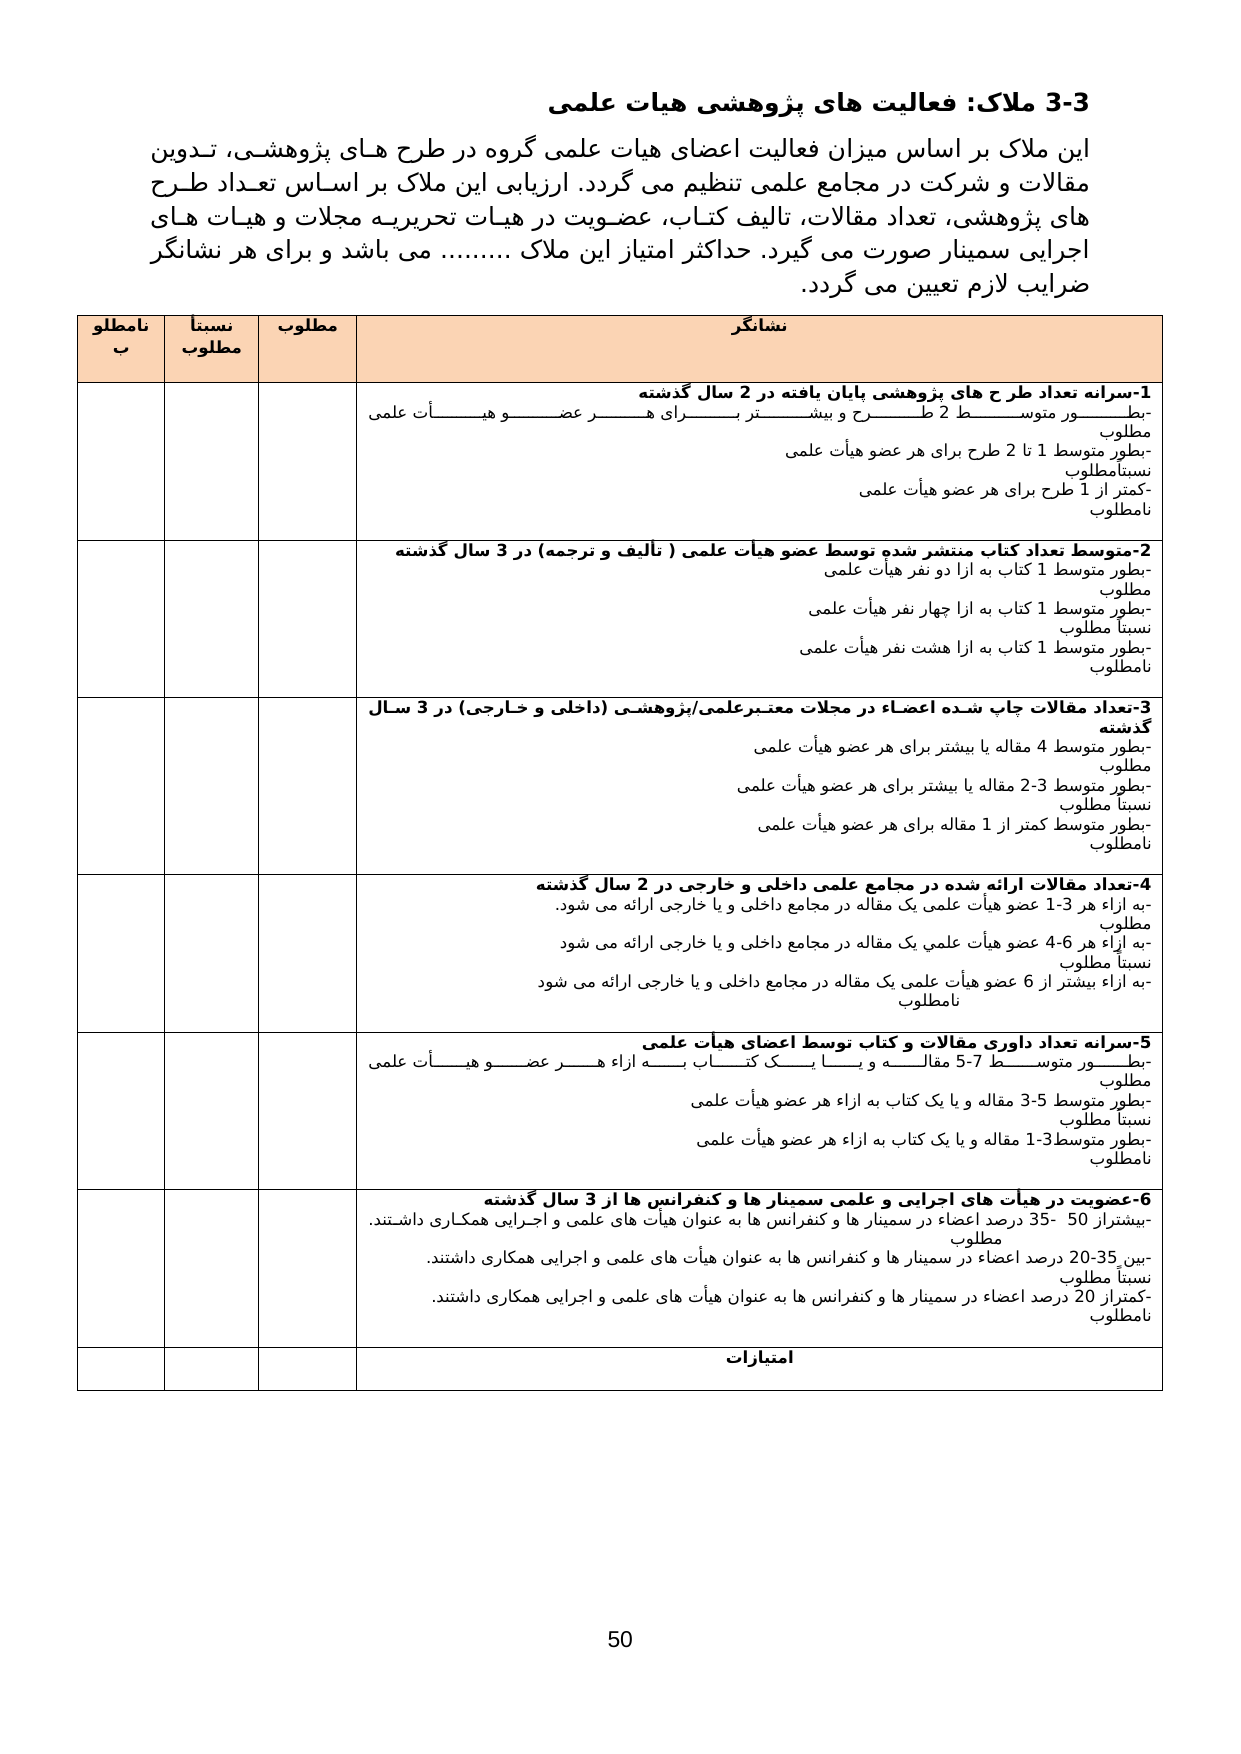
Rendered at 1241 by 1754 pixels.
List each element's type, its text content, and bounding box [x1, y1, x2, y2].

table_cell [78, 1033, 164, 1189]
table_cell [165, 698, 258, 874]
table_cell [259, 383, 356, 540]
table_cell [165, 1033, 258, 1189]
table_cell 2-متوسط تعداد کتاب منتشر شده توسط عضو هیأت علمی ( تألیف و ترجمه) در 3 سال گذشته -بطور متوسط 1 کتاب به ازا دو نفر هیأت علمی مطلوب -بطور متوسط 1 کتاب به ازا چهار نفر هیأت علمی نسبتاً مطلوب -بطور متوسط 1 کتاب به ازا هشت نفر هیأت علمی نامطلوب [357, 541, 1162, 697]
table_cell [259, 1033, 356, 1189]
table_cell 6-عضویت در هیأت های اجرایی و علمی سمینار ها و کنفرانس ها از 3 سال گذشته -بیشتراز 50 -35 درصد اعضاء در سمینار ها و کنفرانس ها به عنوان هیأت های علمی و اجرایی همکاری داشتند. مطلوب -بین 35-20 درصد اعضاء در سمینار ها و کنفرانس ها به عنوان هیأت های علمی و اجرایی همکاری داشتند. نسبتاً مطلوب -کمتراز 20 درصد اعضاء در سمینار ها و کنفرانس ها به عنوان هیأت های علمی و اجرایی همکاری داشتند. نامطلوب [357, 1190, 1162, 1347]
table_cell [259, 1348, 356, 1390]
table_cell [259, 1190, 356, 1347]
table_cell 5-سرانه تعداد داوری مقالات و کتاب توسط اعضای هیأت علمی -بطور متوسط 7-5 مقاله و یا یک کتاب به ازاء هر عضو هیأت علمی مطلوب -بطور متوسط 5-3 مقاله و یا یک کتاب به ازاء هر عضو هیأت علمی نسبتاً مطلوب -بطور متوسط3-1 مقاله و یا یک کتاب به ازاء هر عضو هیأت علمی نامطلوب [357, 1033, 1162, 1189]
table_cell 1-سرانه تعداد طر ح های پژوهشی پایان یافته در 2 سال گذشته -بطور متوسط 2 طرح و بیشتر برای هر عضو هیأت علمی مطلوب -بطور متوسط 1 تا 2 طرح برای هر عضو هیأت علمی نسبتاًمطلوب -کمتر از 1 طرح برای هر عضو هیأت علمی نامطلوب [357, 383, 1162, 540]
table_cell [78, 875, 164, 1032]
table_cell [78, 1348, 164, 1390]
table_cell امتیازات [357, 1348, 1162, 1390]
table_cell [78, 698, 164, 874]
table_cell [165, 1348, 258, 1390]
table_cell [259, 875, 356, 1032]
table_cell [165, 875, 258, 1032]
table_header نسبتأ مطلوب [165, 316, 258, 382]
table_cell [165, 1190, 258, 1347]
table_cell [78, 383, 164, 540]
text این ملاک بر اساس میزان فعالیت اعضای هیات علمی گروه در طرح های پژوهشی، تدوین مقالات و شرکت در مجامع علمی تنظیم می گردد. ارزیابی این ملاک بر اساس تعداد طرح های پژوهشی، تعداد مقالات، تالیف کتاب، عضویت در هیات تحریریه مجلات و هیات های اجرایی سمینار صورت می گیرد. حداکثر امتیاز این ملاک ......... می باشد و برای هر نشانگر ضرایب لازم تعیین می گردد. [150, 135, 1090, 298]
text 3-3 ملاک: فعالیت های پژوهشی هیات علمی [150, 89, 1090, 118]
table_cell [165, 383, 258, 540]
table_header نشانگر [357, 316, 1162, 382]
table_cell 3-تعداد مقالات چاپ شده اعضاء در مجلات معتبرعلمی/پژوهشی (داخلی و خارجی) در 3 سال گذشته -بطور متوسط 4 مقاله یا بیشتر برای هر عضو هیأت علمی مطلوب -بطور متوسط 3-2 مقاله یا بیشتر برای هر عضو هیأت علمی نسبتاً مطلوب -بطور متوسط کمتر از 1 مقاله برای هر عضو هیأت علمی نامطلوب [357, 698, 1162, 874]
table_cell [78, 1190, 164, 1347]
table_cell [165, 541, 258, 697]
table_header مطلوب [259, 316, 356, 382]
table_cell [259, 698, 356, 874]
table_cell [259, 541, 356, 697]
table_cell 4-تعداد مقالات ارائه شده در مجامع علمی داخلی و خارجی در 2 سال گذشته -به ازاء هر 3-1 عضو هیأت علمی یک مقاله در مجامع داخلی و یا خارجی ارائه می شود. مطلوب -به ازاء هر 6-4 عضو هيأت علمي یک مقاله در مجامع داخلی و یا خارجی ارائه می شود نسبتاً مطلوب -به ازاء بیشتر از 6 عضو هیأت علمی یک مقاله در مجامع داخلی و یا خارجی ارائه می شود نامطلوب [357, 875, 1162, 1032]
table_header نامطلوب [78, 316, 164, 382]
table_cell [78, 541, 164, 697]
